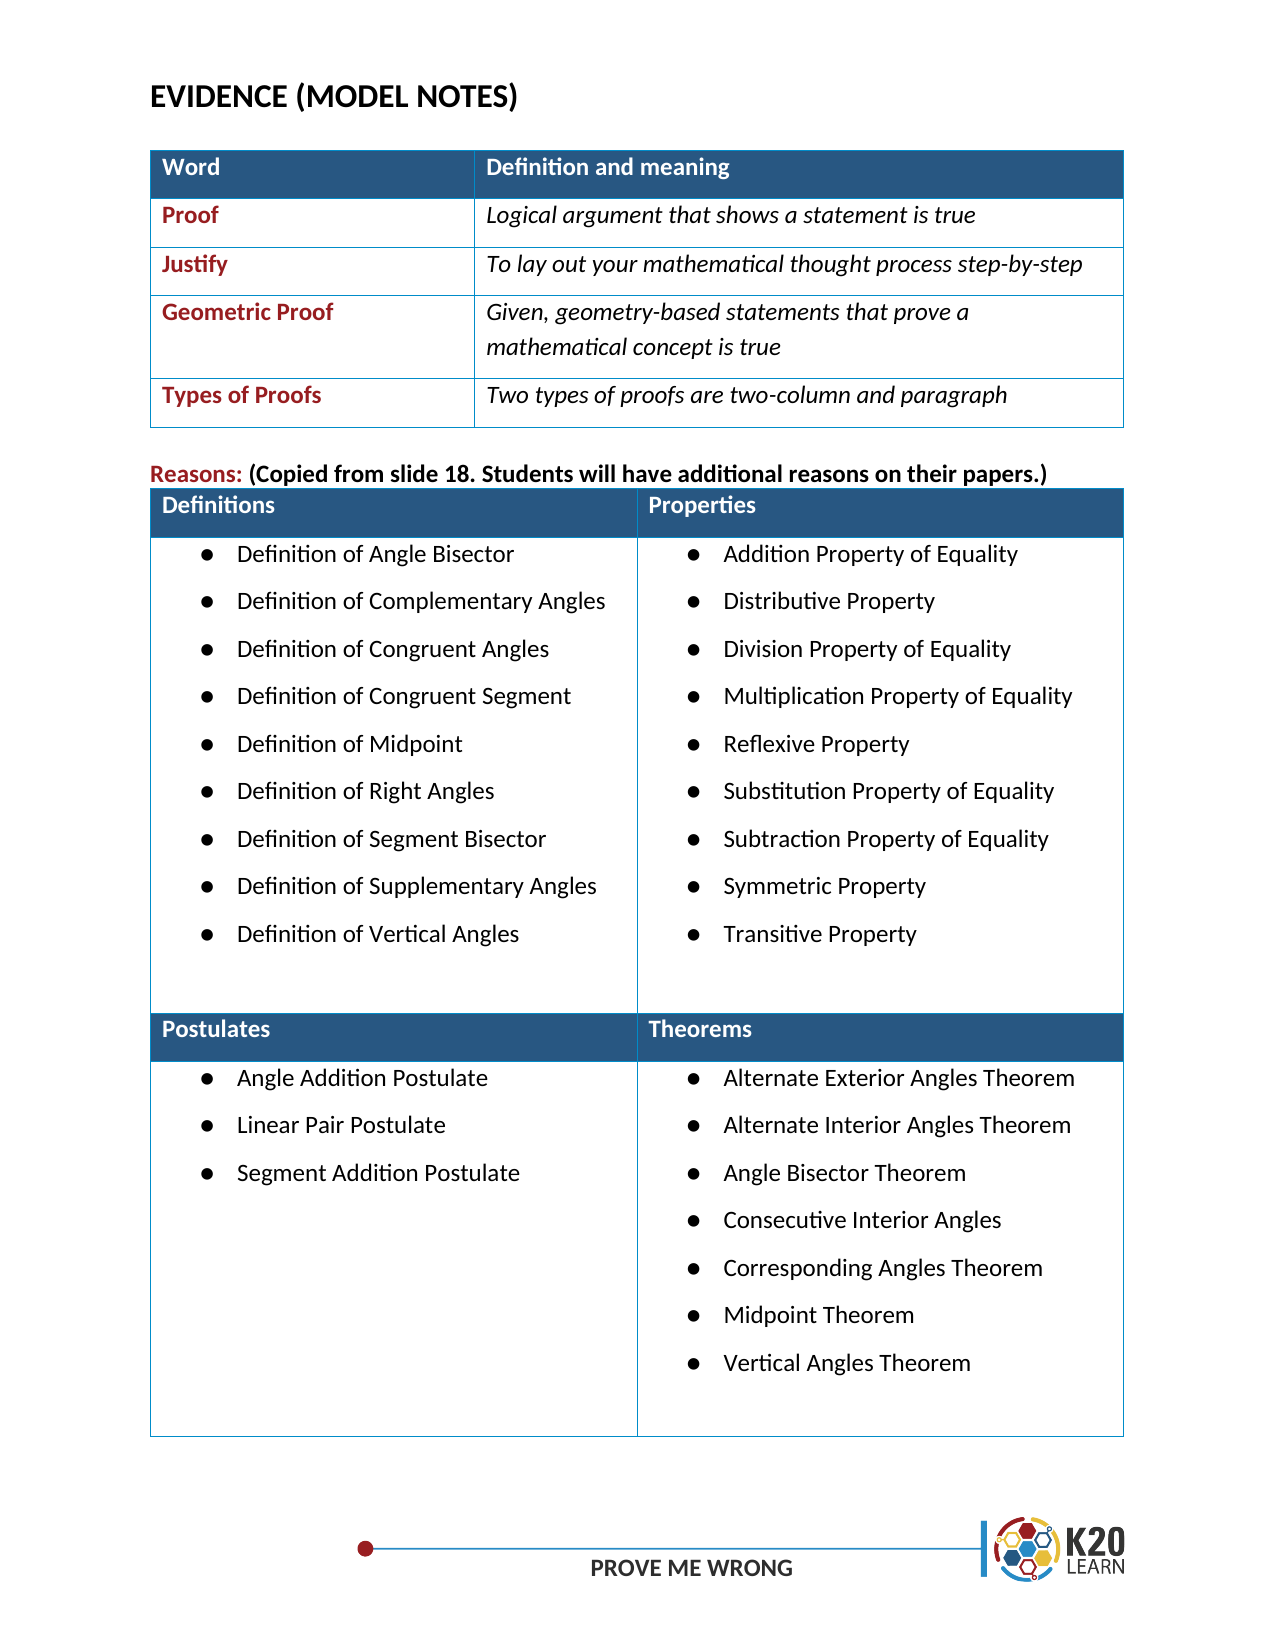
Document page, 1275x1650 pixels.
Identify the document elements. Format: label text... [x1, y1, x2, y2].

table_cell Proof [151, 199, 474, 247]
table_cell Alternate Exterior Angles Theorem Alternate Interior Angles Theorem Angle Bisector Theorem Consecutive Interior Angles Corresponding Angles Theorem Midpoint Theorem Vertical Angles Theorem [638, 1062, 1123, 1436]
table_header Properties [638, 489, 1123, 537]
table_cell Types of Proofs [151, 379, 474, 427]
table_header Definitions [151, 489, 637, 537]
text Reasons: (Copied from slide 18. Students will have additional reasons on their papers.) [150, 458, 1125, 488]
table_cell Angle Addition Postulate Linear Pair Postulate Segment Addition Postulate [151, 1062, 637, 1436]
table_cell Postulates [151, 1014, 637, 1061]
table_header Definition and meaning [475, 151, 1123, 198]
table_cell Two types of proofs are two-column and paragraph [475, 379, 1123, 427]
picture [357, 1517, 1125, 1582]
table_cell Addition Property of Equality Distributive Property Division Property of Equality Multiplication Property of Equality Reflexive Property Substitution Property of Equality Subtraction Property of Equality Symmetric Property Transitive Property [638, 538, 1123, 1012]
table_cell To lay out your mathematical thought process step-by-step [475, 248, 1123, 295]
table_cell Logical argument that shows a statement is true [475, 199, 1123, 247]
table_cell Justify [151, 248, 474, 295]
table_cell Geometric Proof [151, 296, 474, 378]
table_cell Definition of Angle Bisector Definition of Complementary Angles Definition of Congruent Angles Definition of Congruent Segment Definition of Midpoint Definition of Right Angles Definition of Segment Bisector Definition of Supplementary Angles Definition of Vertical Angles [151, 538, 637, 1012]
table_cell Theorems [638, 1014, 1123, 1061]
table_cell Given, geometry-based statements that prove a mathematical concept is true [475, 296, 1123, 378]
table_header Word [151, 151, 474, 198]
